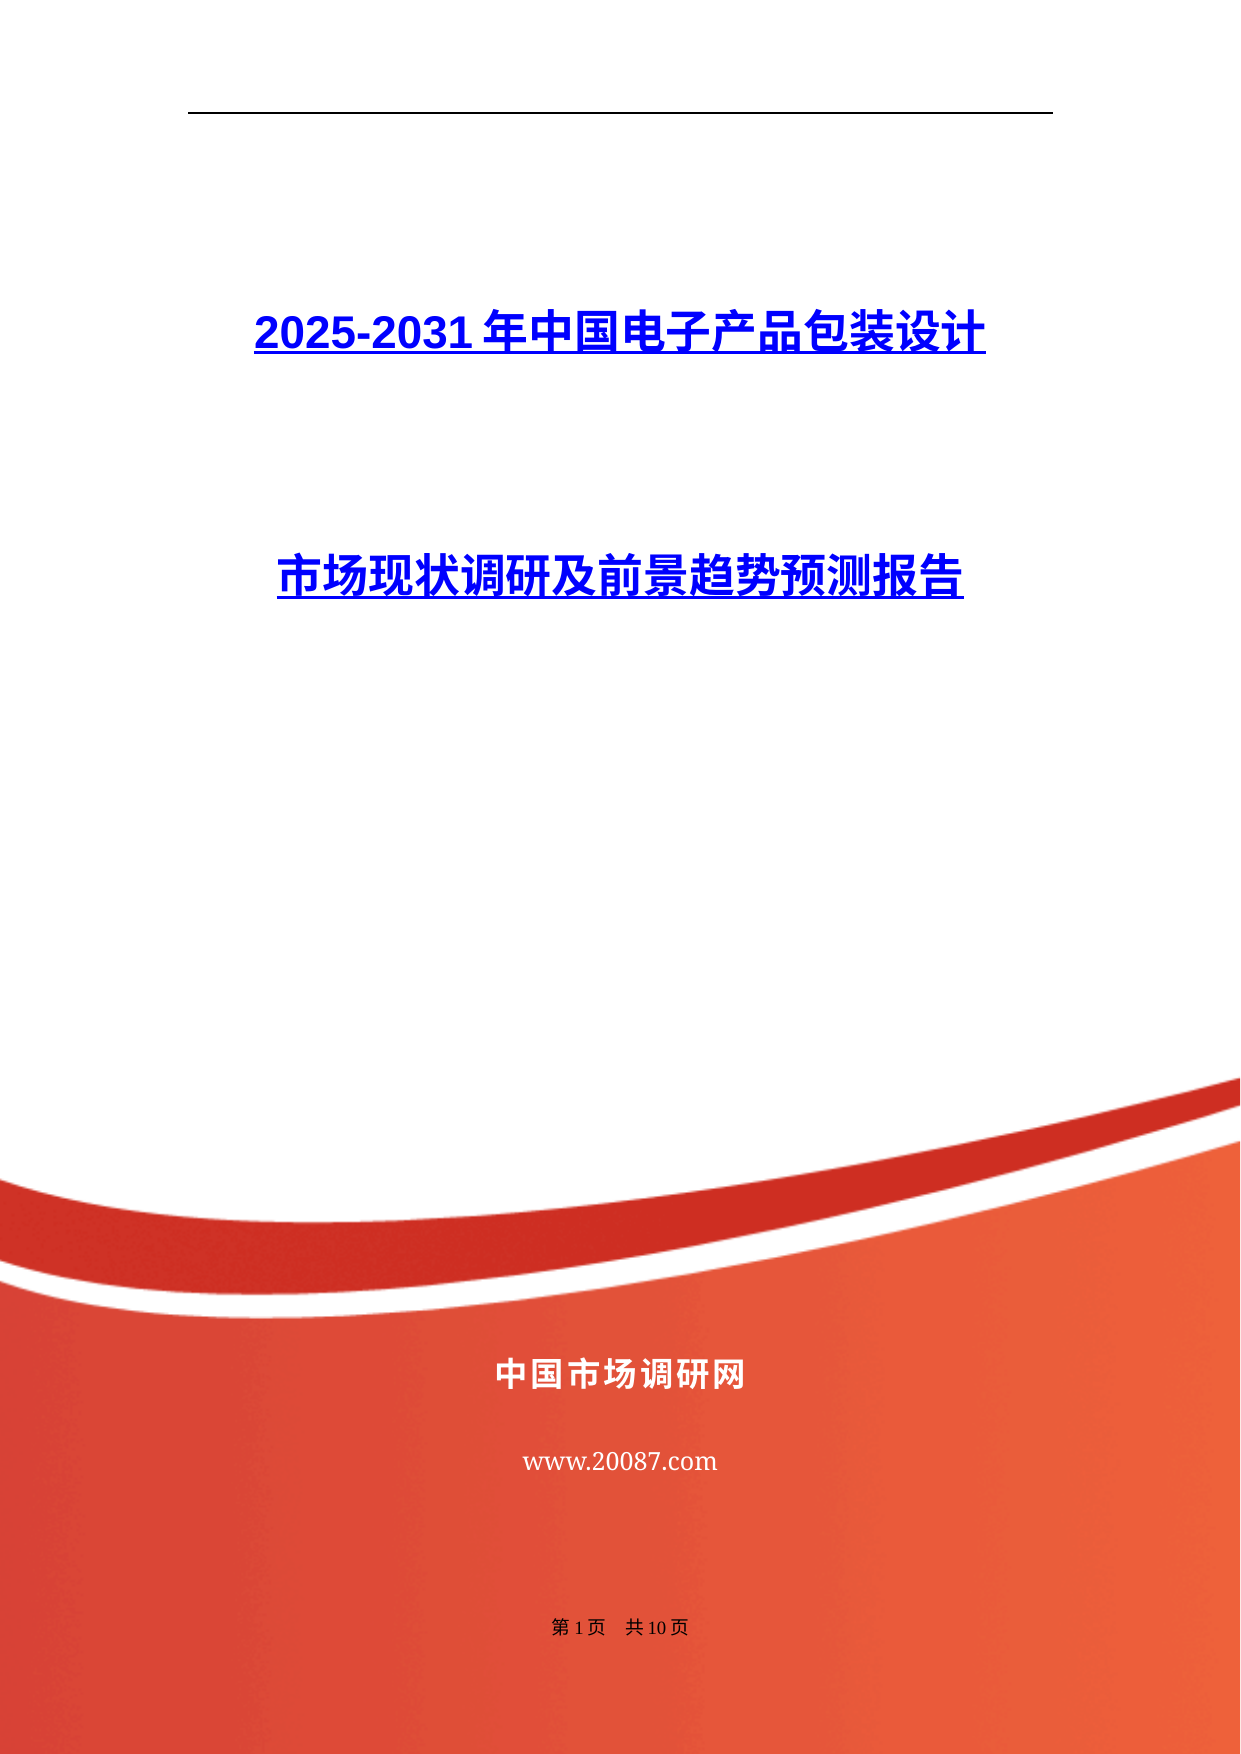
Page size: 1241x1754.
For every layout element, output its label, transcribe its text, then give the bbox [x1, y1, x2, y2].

text www.20087.com [187, 1428, 1053, 1493]
table_header 2025-2031年中国电子产品包装设计市场现状调研及前景趋势预测报告 [188, 207, 1053, 773]
subtitle 中国市场调研网 [187, 1339, 1053, 1404]
picture [0, 1006, 1241, 1754]
